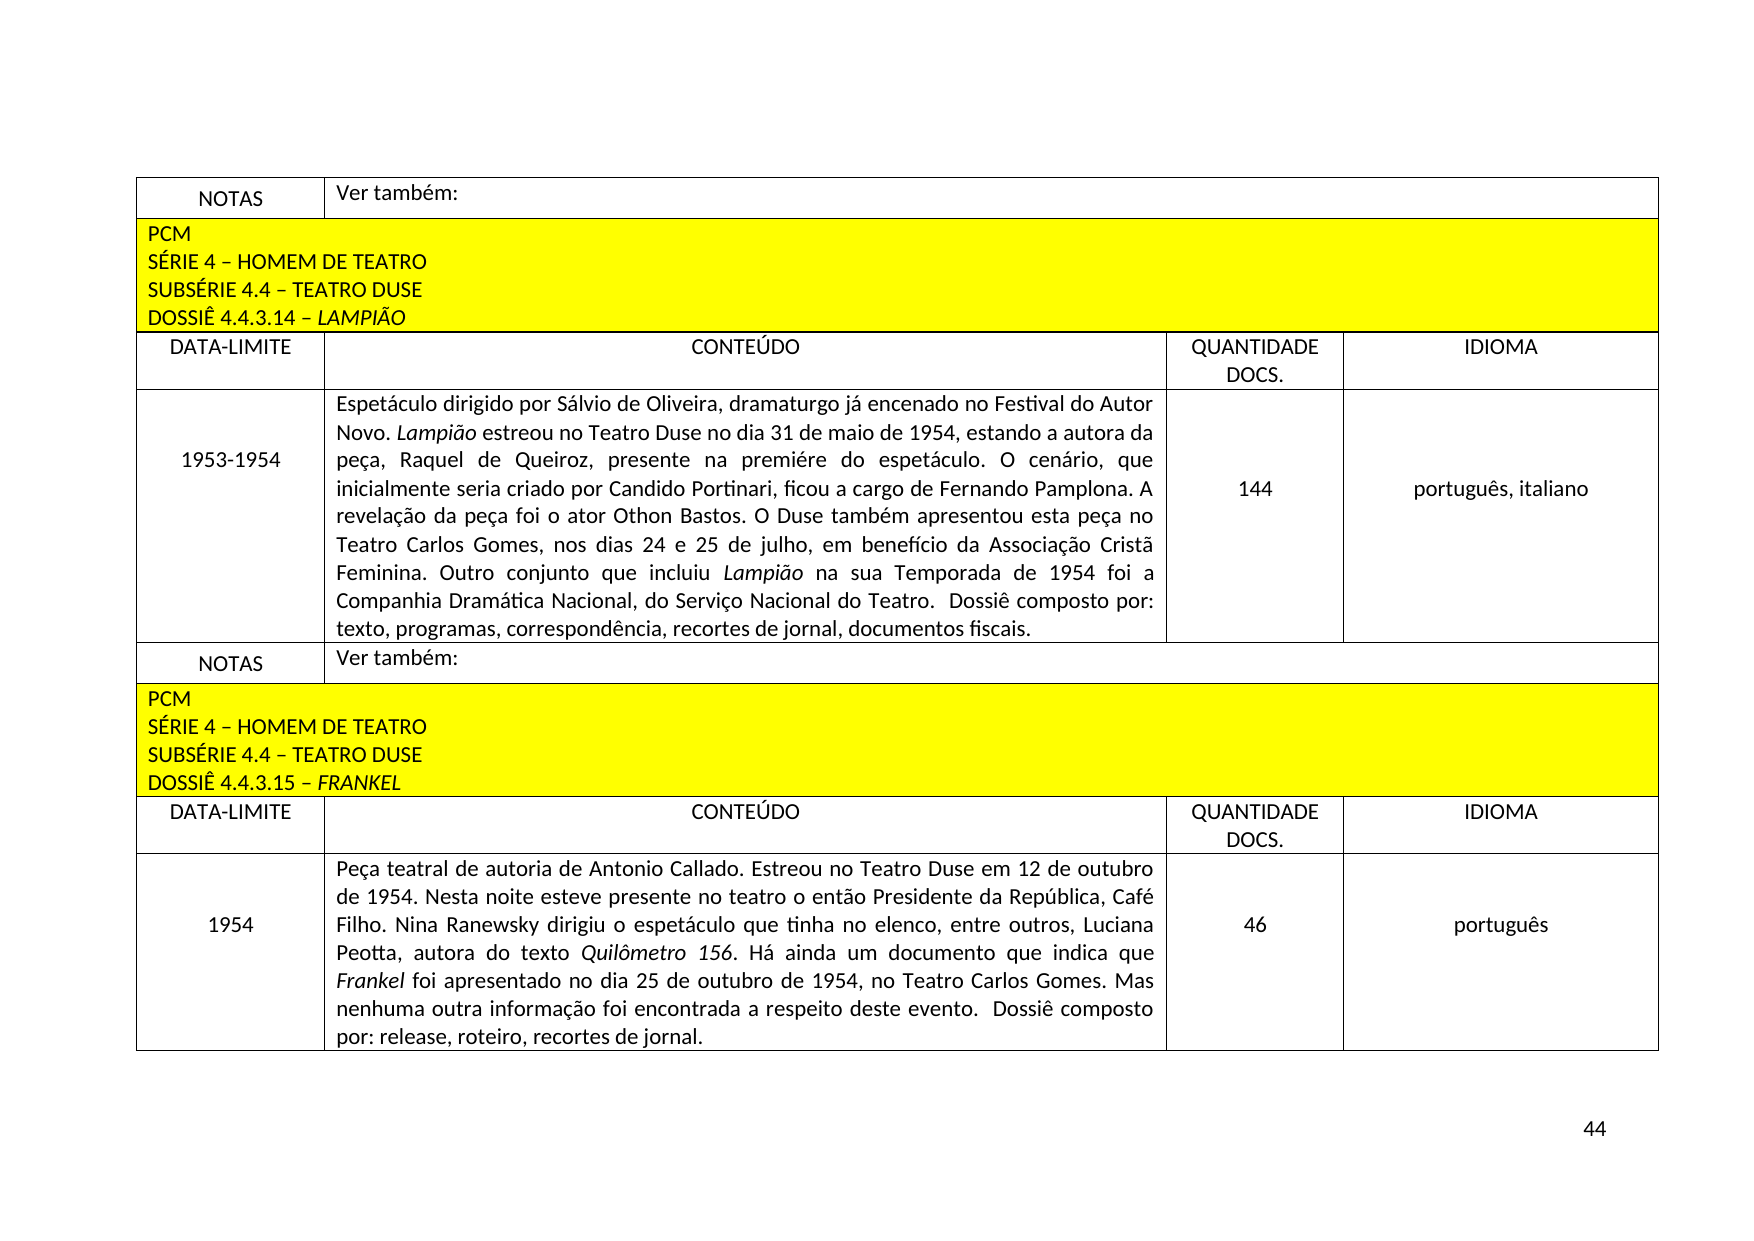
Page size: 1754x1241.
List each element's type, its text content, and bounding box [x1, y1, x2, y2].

table_cell NOTAS [137, 178, 324, 218]
table_cell 46 [1167, 854, 1343, 1050]
table_cell Espetáculo dirigido por Sálvio de Oliveira, dramaturgo já encenado no Festival do Autor Novo. Lampião estreou no Teatro Duse no dia 31 de maio de 1954, estando a autora da peça, Raquel de Queiroz, presente na premiére do espetáculo. O cenário, que inicialmente seria criado por Candido Portinari, ficou a cargo de Fernando Pamplona. A revelação da peça foi o ator Othon Bastos. O Duse também apresentou esta peça no Teatro Carlos Gomes, nos dias 24 e 25 de julho, em benefício da Associação Cristã Feminina. Outro conjunto que incluiu Lampião na sua Temporada de 1954 foi a Companhia Dramática Nacional, do Serviço Nacional do Teatro. Dossiê composto por: texto, programas, correspondência, recortes de jornal, documentos fiscais. [325, 390, 1166, 642]
table_cell NOTAS [137, 643, 324, 683]
table_cell QUANTIDADE DOCS. [1167, 797, 1343, 853]
table_cell PCM SÉRIE 4 – HOMEM DE TEATRO SUBSÉRIE 4.4 – TEATRO DUSE DOSSIÊ 4.4.3.14 – LAMPIÃO [137, 219, 1658, 331]
table_cell 1953-1954 [137, 390, 324, 642]
table_cell IDIOMA [1344, 333, 1658, 388]
table_cell Ver também: [325, 643, 1658, 683]
table_cell IDIOMA [1344, 797, 1658, 853]
table_cell português, italiano [1344, 390, 1658, 642]
table_cell QUANTIDADE DOCS. [1167, 333, 1343, 388]
table_cell CONTEÚDO [325, 333, 1166, 388]
table_cell DATA-LIMITE [137, 797, 324, 853]
table_cell CONTEÚDO [325, 797, 1166, 853]
table_cell PCM SÉRIE 4 – HOMEM DE TEATRO SUBSÉRIE 4.4 – TEATRO DUSE DOSSIÊ 4.4.3.15 – FRANKEL [137, 684, 1658, 796]
table_cell 144 [1167, 390, 1343, 642]
table_cell DATA-LIMITE [137, 333, 324, 388]
table_cell português [1344, 854, 1658, 1050]
table_cell 1954 [137, 854, 324, 1050]
table_cell Peça teatral de autoria de Antonio Callado. Estreou no Teatro Duse em 12 de outubro de 1954. Nesta noite esteve presente no teatro o então Presidente da República, Café Filho. Nina Ranewsky dirigiu o espetáculo que tinha no elenco, entre outros, Luciana Peotta, autora do texto Quilômetro 156. Há ainda um documento que indica que Frankel foi apresentado no dia 25 de outubro de 1954, no Teatro Carlos Gomes. Mas nenhuma outra informação foi encontrada a respeito deste evento. Dossiê composto por: release, roteiro, recortes de jornal. [325, 854, 1166, 1050]
table_cell Ver também: [325, 178, 1658, 218]
